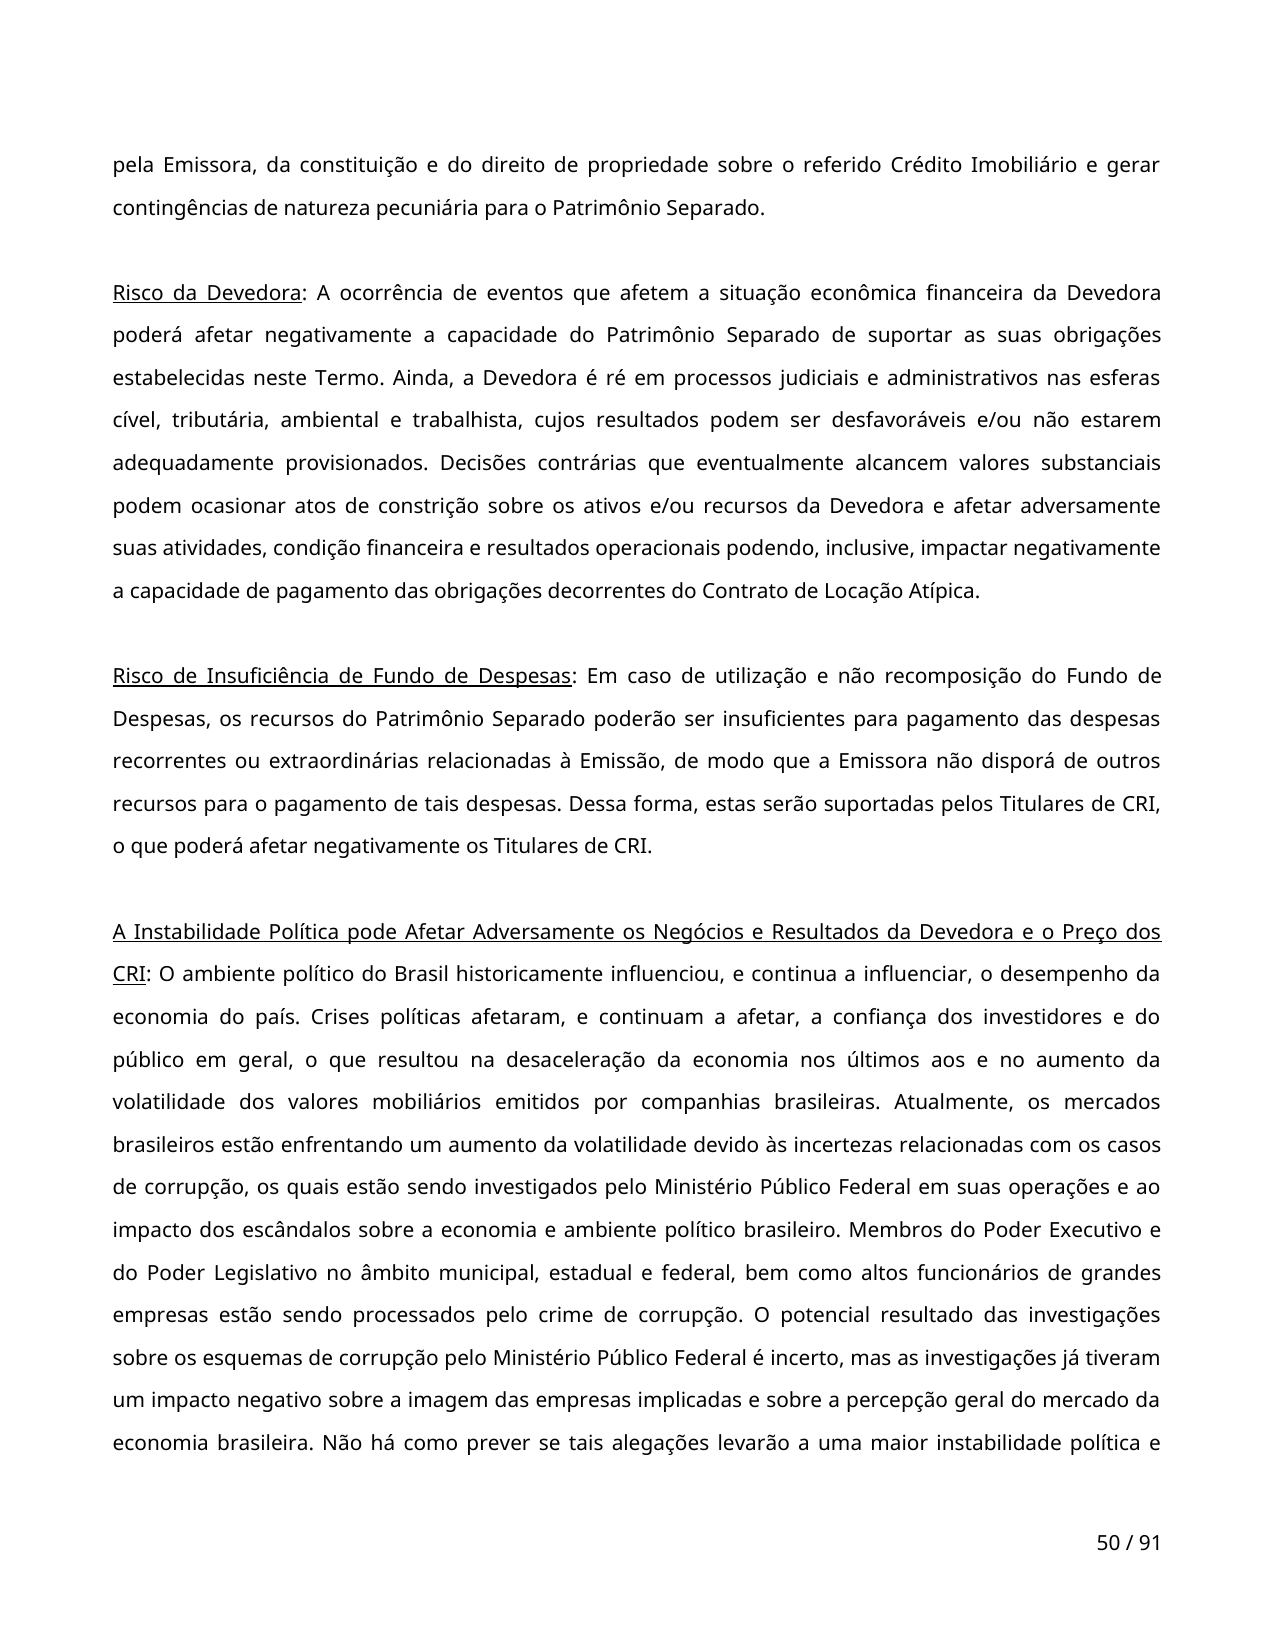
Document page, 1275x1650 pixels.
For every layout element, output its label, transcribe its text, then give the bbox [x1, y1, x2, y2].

text Risco da Devedora: A ocorrência de eventos que afetem a situação econômica financeira da Devedora poderá afetar negativamente a capacidade do Patrimônio Separado de suportar as suas obrigações estabelecidas neste Termo. Ainda, a Devedora é ré em processos judiciais e administrativos nas esferas cível, tributária, ambiental e trabalhista, cujos resultados podem ser desfavoráveis e/ou não estarem adequadamente provisionados. Decisões contrárias que eventualmente alcancem valores substanciais podem ocasionar atos de constrição sobre os ativos e/ou recursos da Devedora e afetar adversamente suas atividades, condição financeira e resultados operacionais podendo, inclusive, impactar negativamente a capacidade de pagamento das obrigações decorrentes do Contrato de Locação Atípica. [112, 278, 1162, 604]
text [112, 150, 1162, 221]
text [112, 942, 1162, 1457]
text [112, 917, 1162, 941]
text Risco de Insuficiência de Fundo de Despesas: Em caso de utilização e não recomposição do Fundo de Despesas, os recursos do Patrimônio Separado poderão ser insuficientes para pagamento das despesas recorrentes ou extraordinárias relacionadas à Emissão, de modo que a Emissora não disporá de outros recursos para o pagamento de tais despesas. Dessa forma, estas serão suportadas pelos Titulares de CRI, o que poderá afetar negativamente os Titulares de CRI. [112, 661, 1162, 860]
